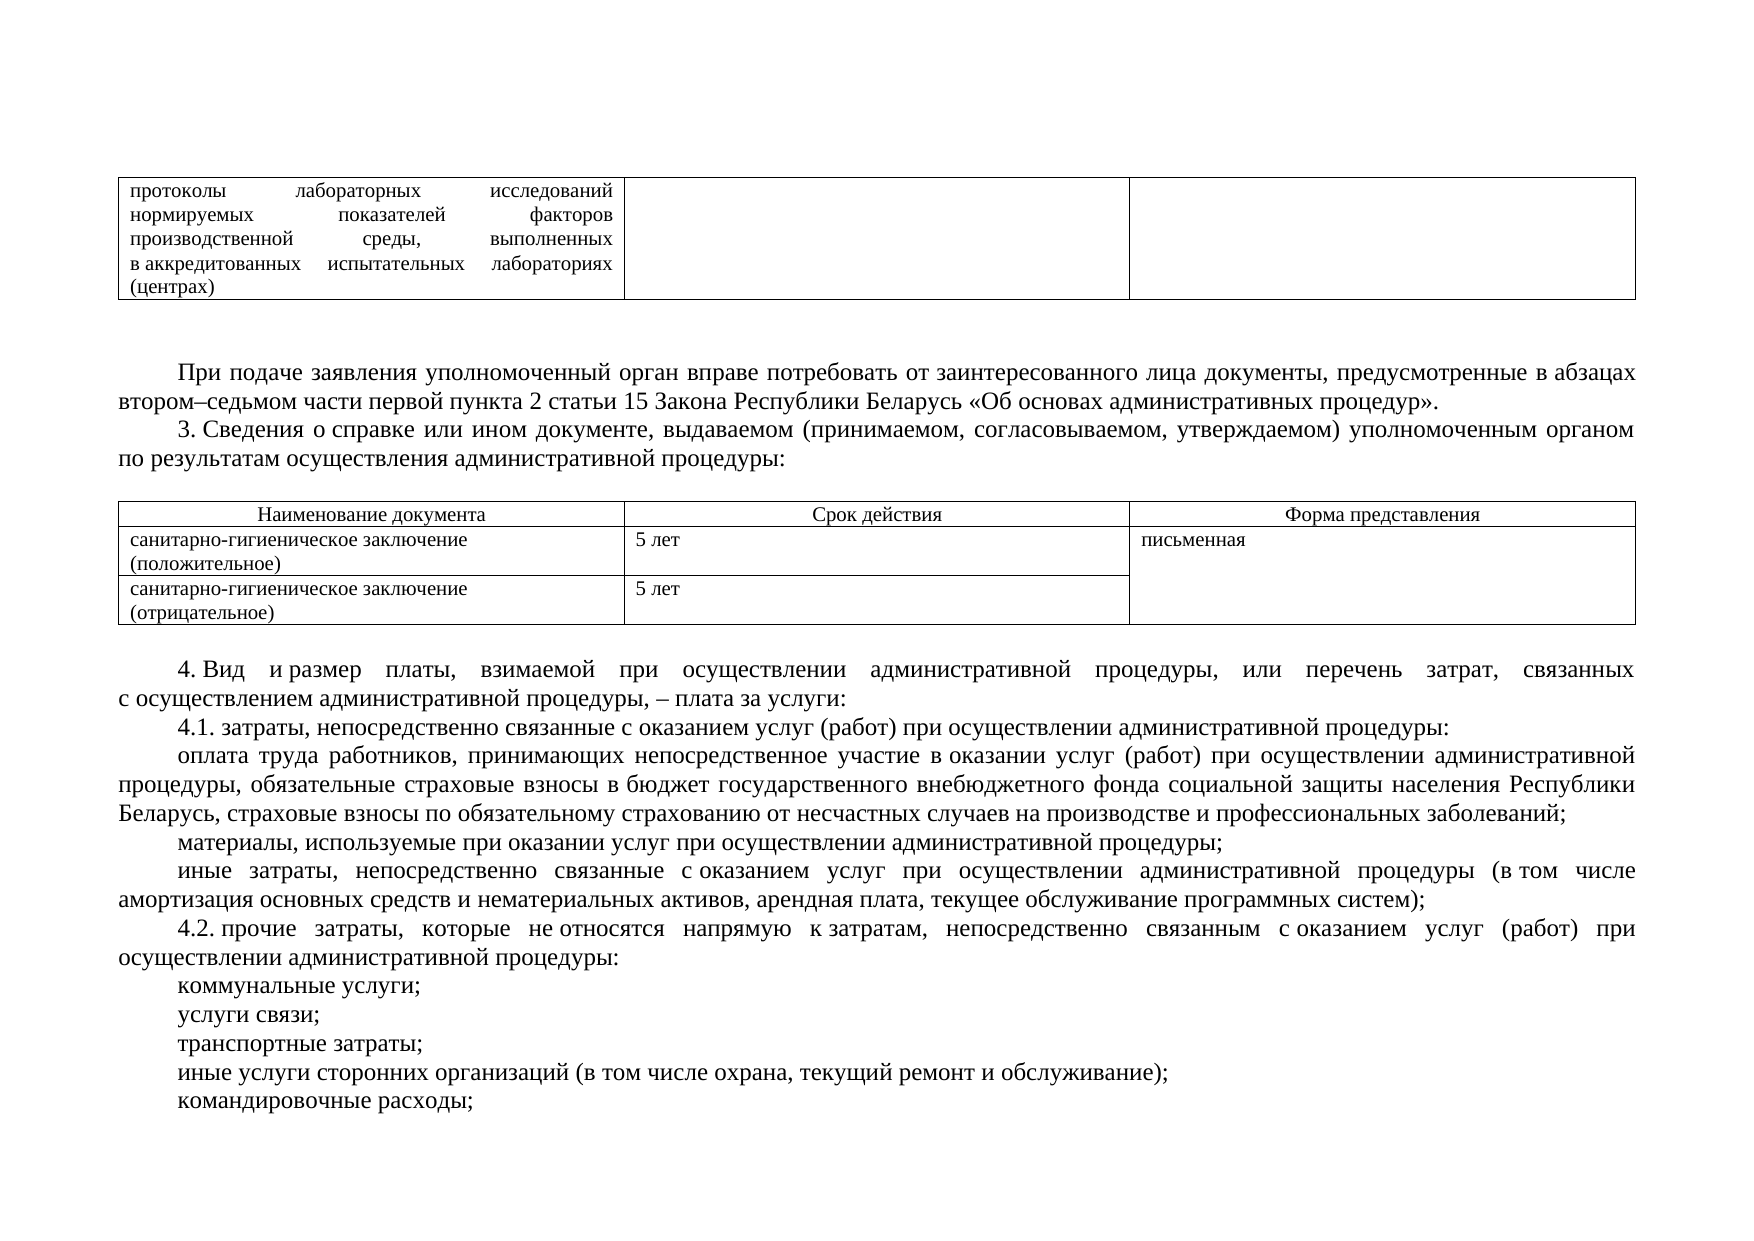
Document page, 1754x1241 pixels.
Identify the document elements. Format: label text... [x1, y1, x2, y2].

table_cell санитарно-гигиеническое заключение (положительное) [119, 527, 624, 575]
text оплата труда работников, принимающих непосредственное участие в оказании услуг (работ) при осуществлении административной процедуры, обязательные страховые взносы в бюджет государственного внебюджетного фонда социальной защиты населения Республики Беларусь, страховые взносы по обязательному страхованию от несчастных случаев на производстве и профессиональных заболеваний; [118, 740, 1636, 827]
text 4.1. затраты, непосредственно связанные с оказанием услуг (работ) при осуществлении административной процедуры: [118, 712, 1636, 740]
text При подаче заявления уполномоченный орган вправе потребовать от заинтересованного лица документы, предусмотренные в абзацах втором–седьмом части первой пункта 2 статьи 15 Закона Республики Беларусь «Об основах административных процедур». [118, 357, 1636, 414]
text 3. Сведения о справке или ином документе, выдаваемом (принимаемом, согласовываемом, утверждаемом) уполномоченным органом по результатам осуществления административной процедуры: [118, 414, 1636, 472]
text коммунальные услуги; [118, 970, 1636, 999]
text 4. Вид и размер платы, взимаемой при осуществлении административной процедуры, или перечень затрат, связанных с осуществлением административной процедуры, – плата за услуги: [118, 654, 1636, 712]
table_cell санитарно-гигиеническое заключение (отрицательное) [119, 576, 624, 624]
table_cell [625, 178, 1129, 298]
table_header Форма представления [1130, 502, 1635, 526]
table_cell 5 лет [625, 576, 1129, 624]
table_cell протоколы лабораторных исследований нормируемых показателей факторов производственной среды, выполненных в аккредитованных испытательных лабораториях (центрах) [119, 178, 624, 298]
table_cell письменная [1130, 527, 1635, 624]
text транспортные затраты; [118, 1028, 1636, 1057]
text услуги связи; [118, 999, 1636, 1028]
table_header Наименование документа [119, 502, 624, 526]
text материалы, используемые при оказании услуг при осуществлении административной процедуры; [118, 827, 1636, 855]
table_cell 5 лет [625, 527, 1129, 575]
text 4.2. прочие затраты, которые не относятся напрямую к затратам, непосредственно связанным с оказанием услуг (работ) при осуществлении административной процедуры: [118, 913, 1636, 970]
table_header Срок действия [625, 502, 1129, 526]
text командировочные расходы; [118, 1085, 1636, 1114]
text иные услуги сторонних организаций (в том числе охрана, текущий ремонт и обслуживание); [118, 1057, 1636, 1085]
text иные затраты, непосредственно связанные с оказанием услуг при осуществлении административной процедуры (в том числе амортизация основных средств и нематериальных активов, арендная плата, текущее обслуживание программных систем); [118, 855, 1636, 913]
